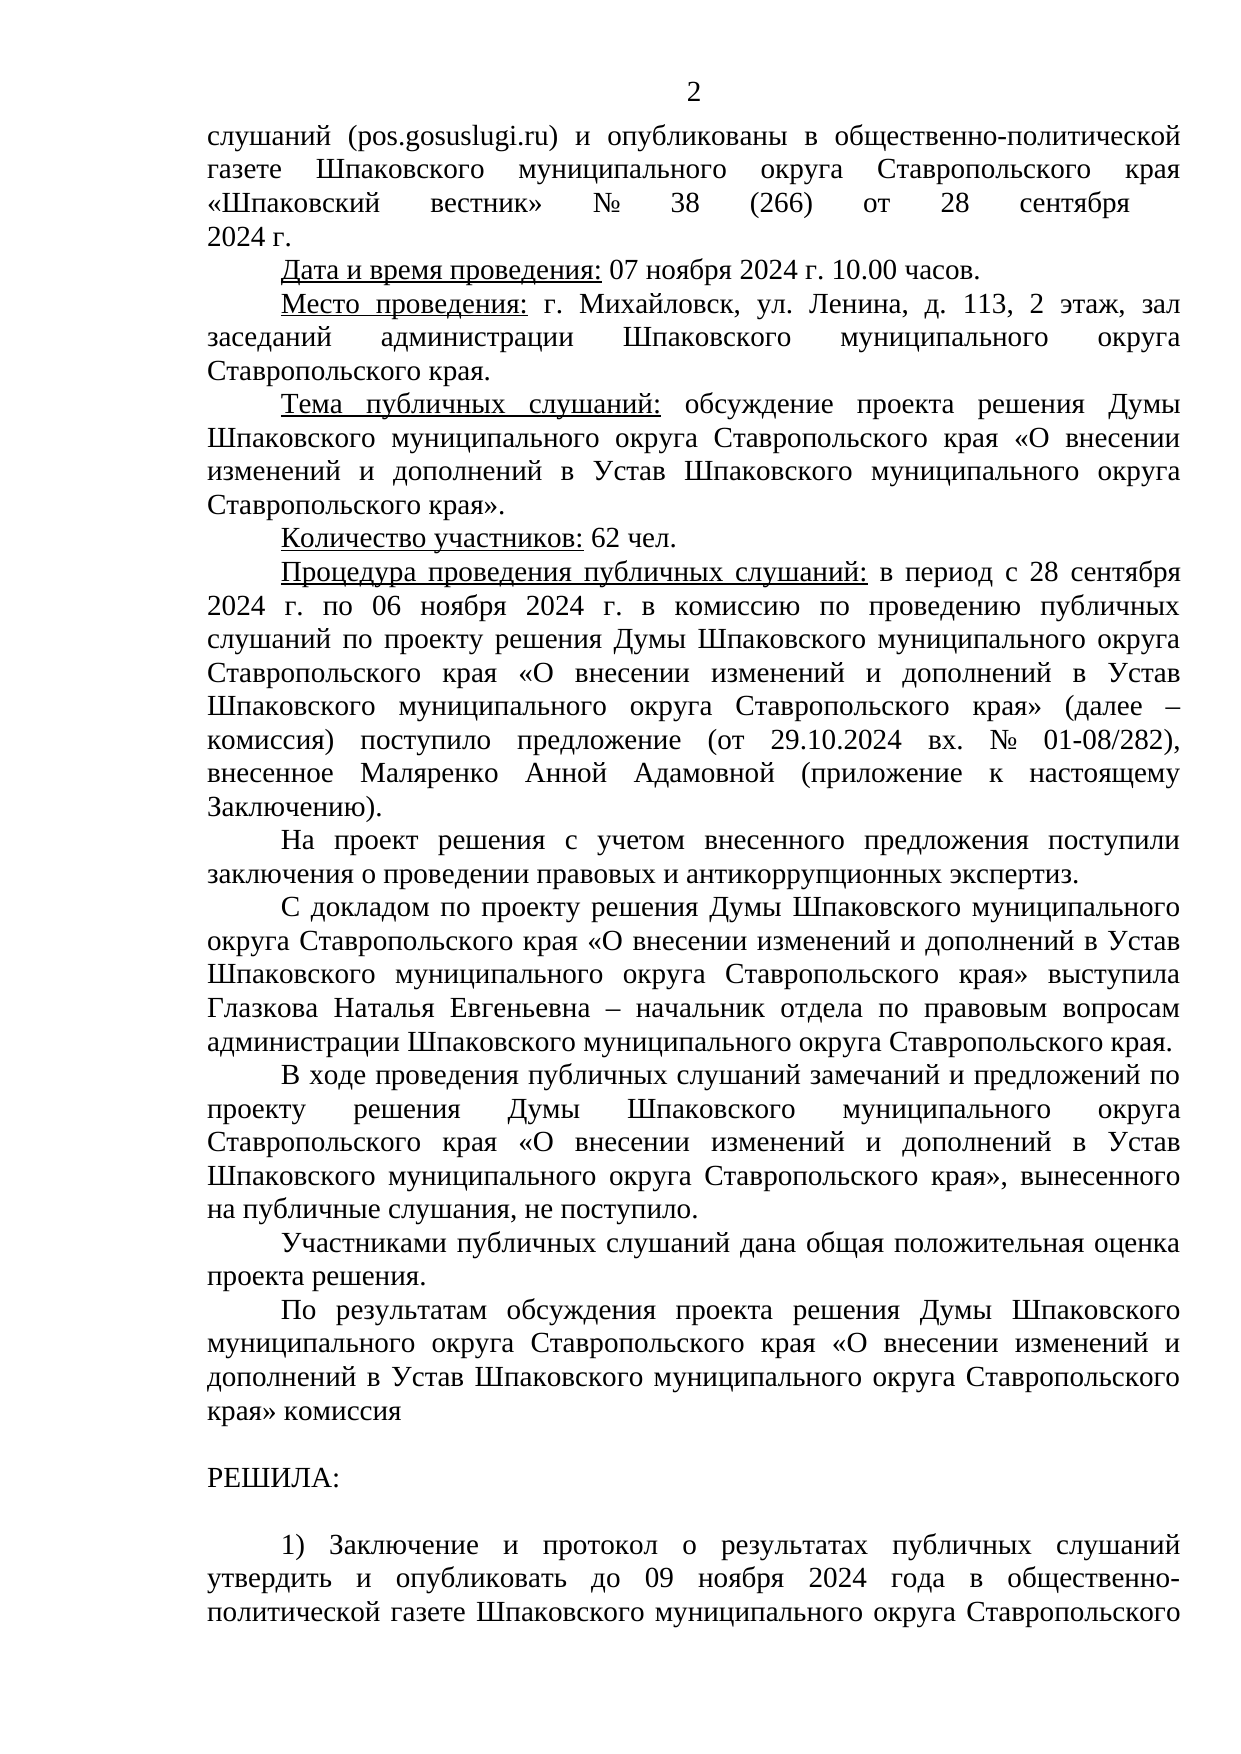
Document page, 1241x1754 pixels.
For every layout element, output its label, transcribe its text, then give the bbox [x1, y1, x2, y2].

text Дата и время проведения: 07 ноября 2024 г. 10.00 часов. [207, 252, 1181, 286]
text Место проведения: г. Михайловск, ул. Ленина, д. 113, 2 этаж, зал заседаний администрации Шпаковского муниципального округа Ставропольского края. [207, 286, 1181, 386]
text В ходе проведения публичных слушаний замечаний и предложений по проекту решения Думы Шпаковского муниципального округа Ставропольского края «О внесении изменений и дополнений в Устав Шпаковского муниципального округа Ставропольского края», вынесенного на публичные слушания, не поступило. [207, 1057, 1181, 1225]
text С докладом по проекту решения Думы Шпаковского муниципального округа Ставропольского края «О внесении изменений и дополнений в Устав Шпаковского муниципального округа Ставропольского края» выступила Глазкова Наталья Евгеньевна – начальник отдела по правовым вопросам администрации Шпаковского муниципального округа Ставропольского края. [207, 889, 1181, 1057]
text Процедура проведения публичных слушаний: в период с 28 сентября 2024 г. по 06 ноября 2024 г. в комиссию по проведению публичных слушаний по проекту решения Думы Шпаковского муниципального округа Ставропольского края «О внесении изменений и дополнений в Устав Шпаковского муниципального округа Ставропольского края» (далее – комиссия) поступило предложение (от 29.10.2024 вх. № 01-08/282), внесенное Маляренко Анной Адамовной (приложение к настоящему Заключению). [207, 554, 1181, 822]
text Участниками публичных слушаний дана общая положительная оценка проекта решения. [207, 1225, 1181, 1292]
text По результатам обсуждения проекта решения Думы Шпаковского муниципального округа Ставропольского края «О внесении изменений и дополнений в Устав Шпаковского муниципального округа Ставропольского края» комиссия [207, 1292, 1181, 1426]
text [207, 118, 1181, 252]
text РЕШИЛА: [207, 1460, 1181, 1493]
text На проект решения с учетом внесенного предложения поступили заключения о проведении правовых и антикоррупционных экспертиз. [207, 822, 1181, 889]
text Тема публичных слушаний: обсуждение проекта решения Думы Шпаковского муниципального округа Ставропольского края «О внесении изменений и дополнений в Устав Шпаковского муниципального округа Ставропольского края». [207, 386, 1181, 521]
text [207, 1527, 1181, 1627]
text Количество участников: 62 чел. [207, 521, 1181, 554]
